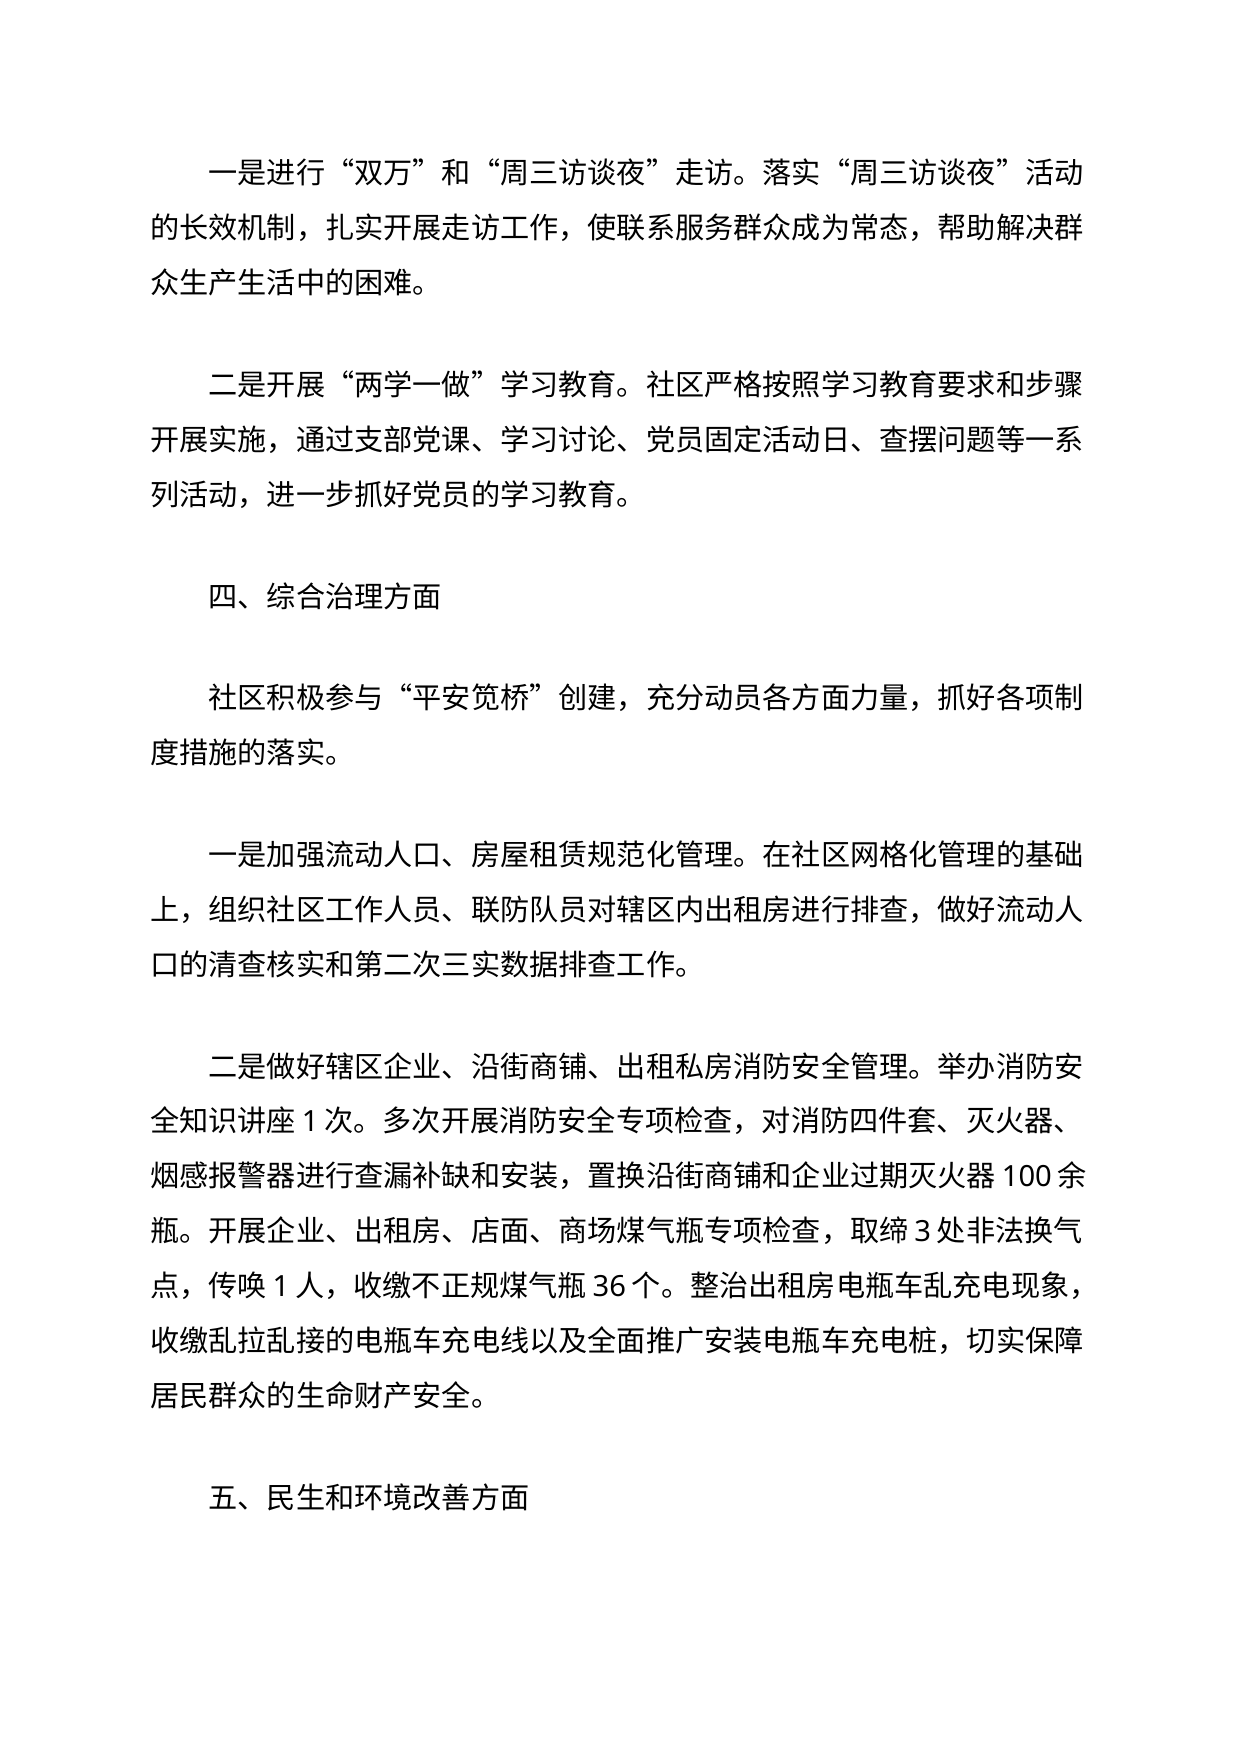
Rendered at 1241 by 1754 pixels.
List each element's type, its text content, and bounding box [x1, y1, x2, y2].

text 一是加强流动人口、房屋租赁规范化管理。在社区网格化管理的基础上，组织社区工作人员、联防队员对辖区内出租房进行排查，做好流动人口的清查核实和第二次三实数据排查工作。 [150, 832, 1090, 984]
text 四、综合治理方面 [150, 573, 1090, 615]
text 二是做好辖区企业、沿街商铺、出租私房消防安全管理。举办消防安全知识讲座1次。多次开展消防安全专项检查，对消防四件套、灭火器、烟感报警器进行查漏补缺和安装，置换沿街商铺和企业过期灭火器100余瓶。开展企业、出租房、店面、商场煤气瓶专项检查，取缔3处非法换气点，传唤1人，收缴不正规煤气瓶36个。整治出租房电瓶车乱充电现象，收缴乱拉乱接的电瓶车充电线以及全面推广安装电瓶车充电桩，切实保障居民群众的生命财产安全。 [150, 1043, 1090, 1415]
text 五、民生和环境改善方面 [150, 1475, 1090, 1517]
text 二是开展“两学一做”学习教育。社区严格按照学习教育要求和步骤开展实施，通过支部党课、学习讨论、党员固定活动日、查摆问题等一系列活动，进一步抓好党员的学习教育。 [150, 362, 1090, 514]
text 一是进行“双万”和“周三访谈夜”走访。落实“周三访谈夜”活动的长效机制，扎实开展走访工作，使联系服务群众成为常态，帮助解决群众生产生活中的困难。 [150, 150, 1090, 302]
text 社区积极参与“平安笕桥”创建，充分动员各方面力量，抓好各项制度措施的落实。 [150, 675, 1090, 772]
